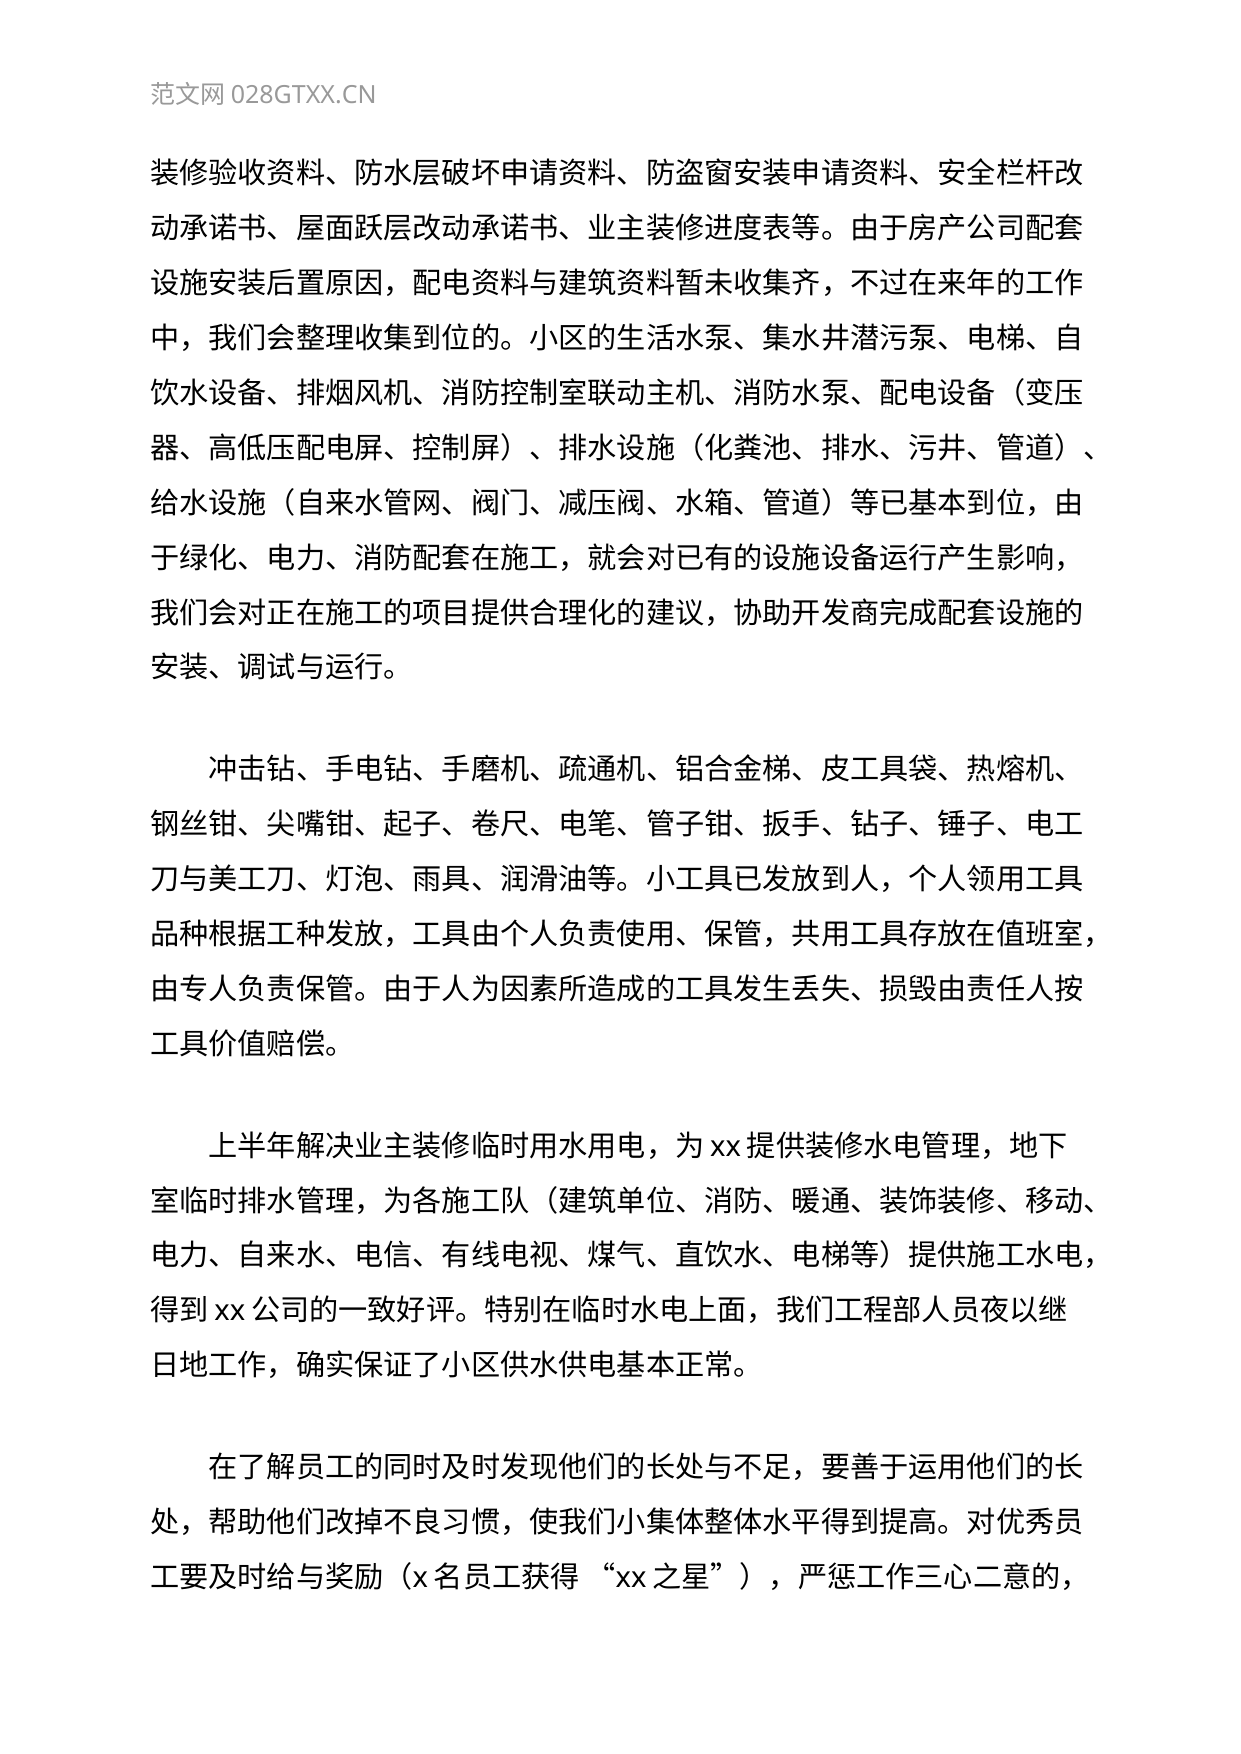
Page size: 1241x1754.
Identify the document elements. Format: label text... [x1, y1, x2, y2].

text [150, 150, 1090, 686]
text 上半年解决业主装修临时用水用电，为xx提供装修水电管理，地下室临时排水管理，为各施工队（建筑单位、消防、暖通、装饰装修、移动、电力、自来水、电信、有线电视、煤气、直饮水、电梯等）提供施工水电，得到xx公司的一致好评。特别在临时水电上面，我们工程部人员夜以继日地工作，确实保证了小区供水供电基本正常。 [150, 1122, 1090, 1384]
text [150, 1444, 1090, 1596]
text 冲击钻、手电钻、手磨机、疏通机、铝合金梯、皮工具袋、热熔机、钢丝钳、尖嘴钳、起子、卷尺、电笔、管子钳、扳手、钻子、锤子、电工刀与美工刀、灯泡、雨具、润滑油等。小工具已发放到人，个人领用工具品种根据工种发放，工具由个人负责使用、保管，共用工具存放在值班室，由专人负责保管。由于人为因素所造成的工具发生丢失、损毁由责任人按工具价值赔偿。 [150, 746, 1090, 1063]
